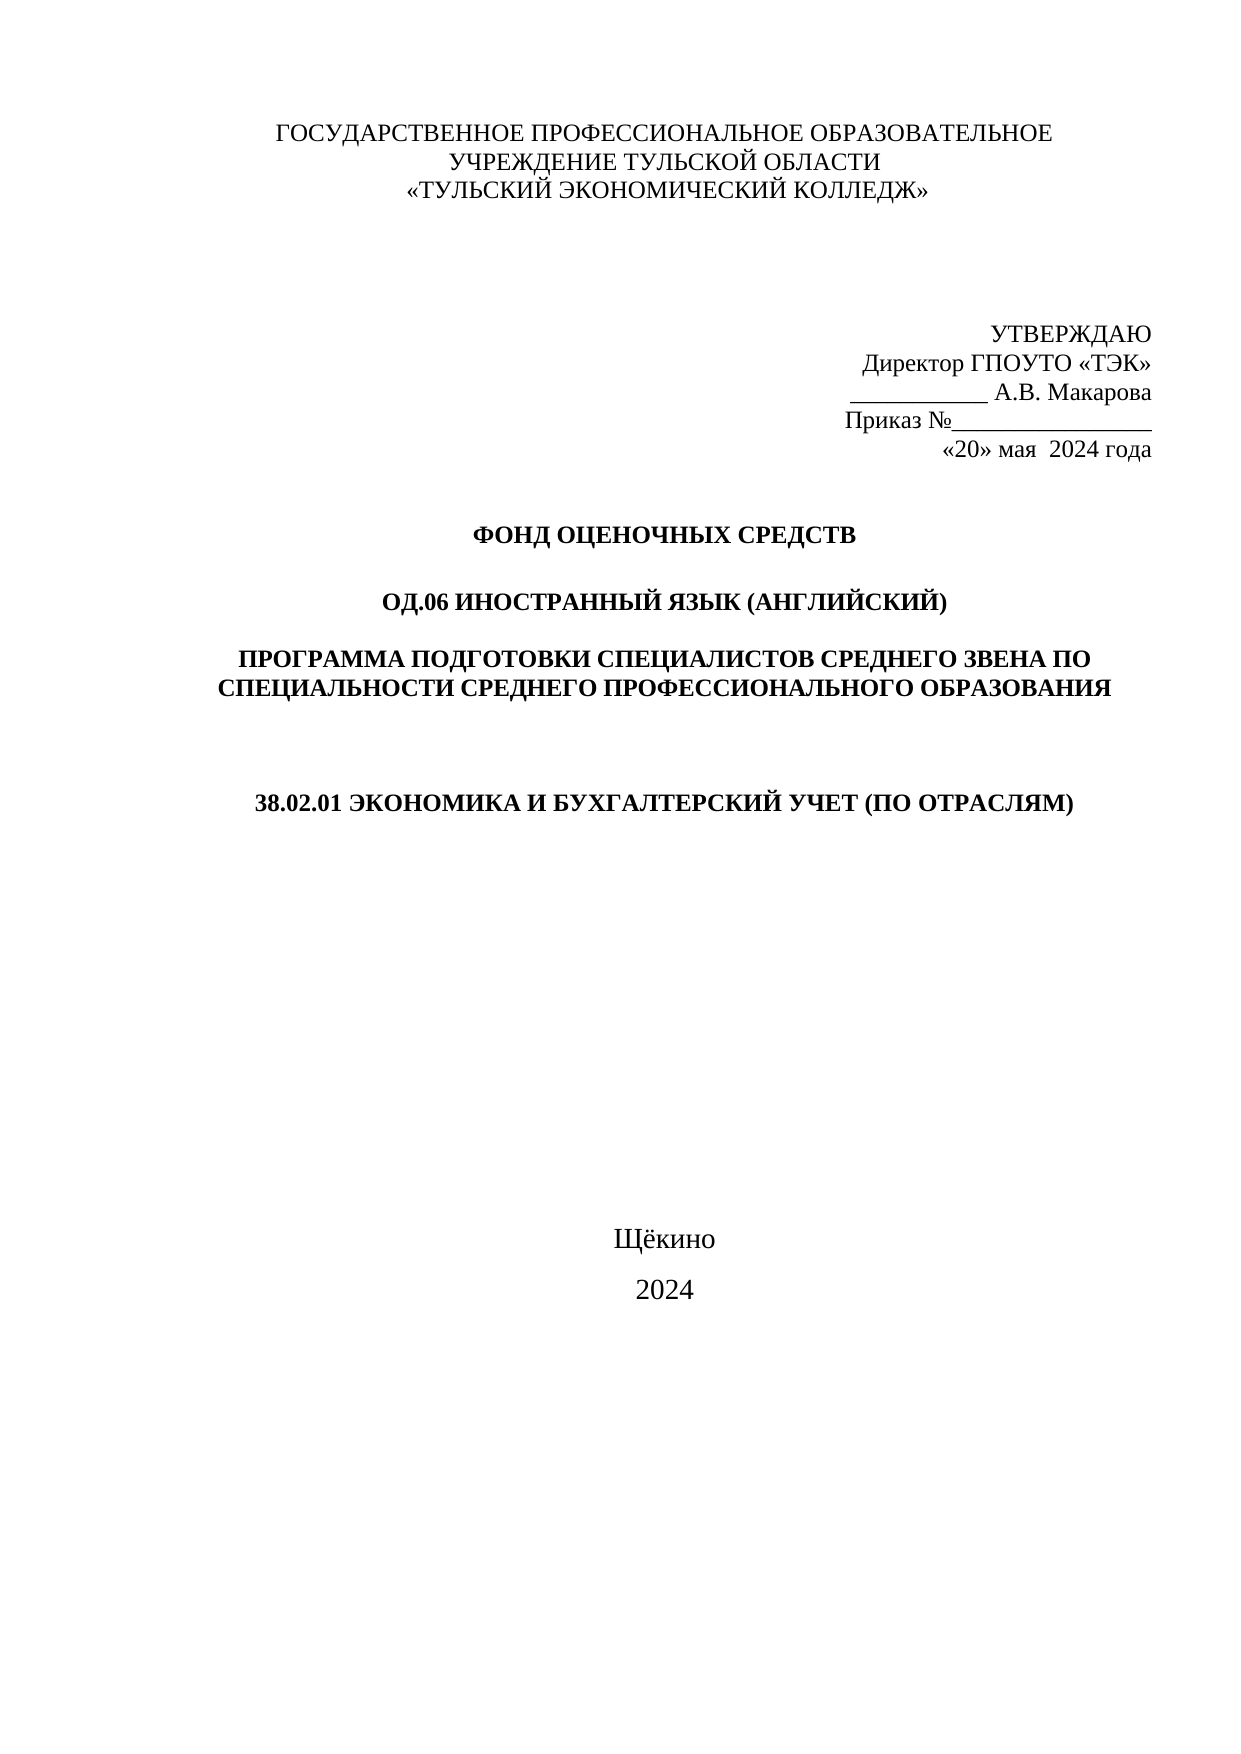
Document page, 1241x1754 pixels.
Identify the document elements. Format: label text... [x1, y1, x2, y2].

text Директор ГПОУТО «ТЭК» [177, 348, 1152, 377]
text 2024 [177, 1272, 1152, 1305]
text «20» мая 2024 года [177, 434, 1152, 463]
text УТВЕРЖДАЮ [177, 319, 1152, 348]
text 38.02.01 ЭКОНОМИКА И БУХГАЛТЕРСКИЙ УЧЕТ (ПО ОТРАСЛЯМ) [177, 788, 1152, 817]
text Щёкино [177, 1221, 1152, 1255]
text ПРОГРАММА ПОДГОТОВКИ СПЕЦИАЛИСТОВ СРЕДНЕГО ЗВЕНА ПО СПЕЦИАЛЬНОСТИ СРЕДНЕГО ПРОФЕССИОНАЛЬНОГО ОБРАЗОВАНИЯ [177, 644, 1152, 702]
text ___________ А.В. Макарова [177, 377, 1152, 406]
text «ТУЛЬСКИЙ ЭКОНОМИЧЕСКИЙ КОЛЛЕДЖ» [177, 176, 1152, 204]
text ОД.06 ИНОСТРАННЫЙ ЯЗЫК (АНГЛИЙСКИЙ) [177, 587, 1152, 615]
text Приказ №________________ [177, 406, 1152, 434]
text УЧРЕЖДЕНИЕ ТУЛЬСКОЙ ОБЛАСТИ [177, 147, 1152, 176]
text ФОНД ОЦЕНОЧНЫХ СРЕДСТВ [177, 521, 1152, 549]
text ГОСУДАРСТВЕННОЕ ПРОФЕССИОНАЛЬНОЕ ОБРАЗОВАТЕЛЬНОЕ [177, 118, 1152, 147]
